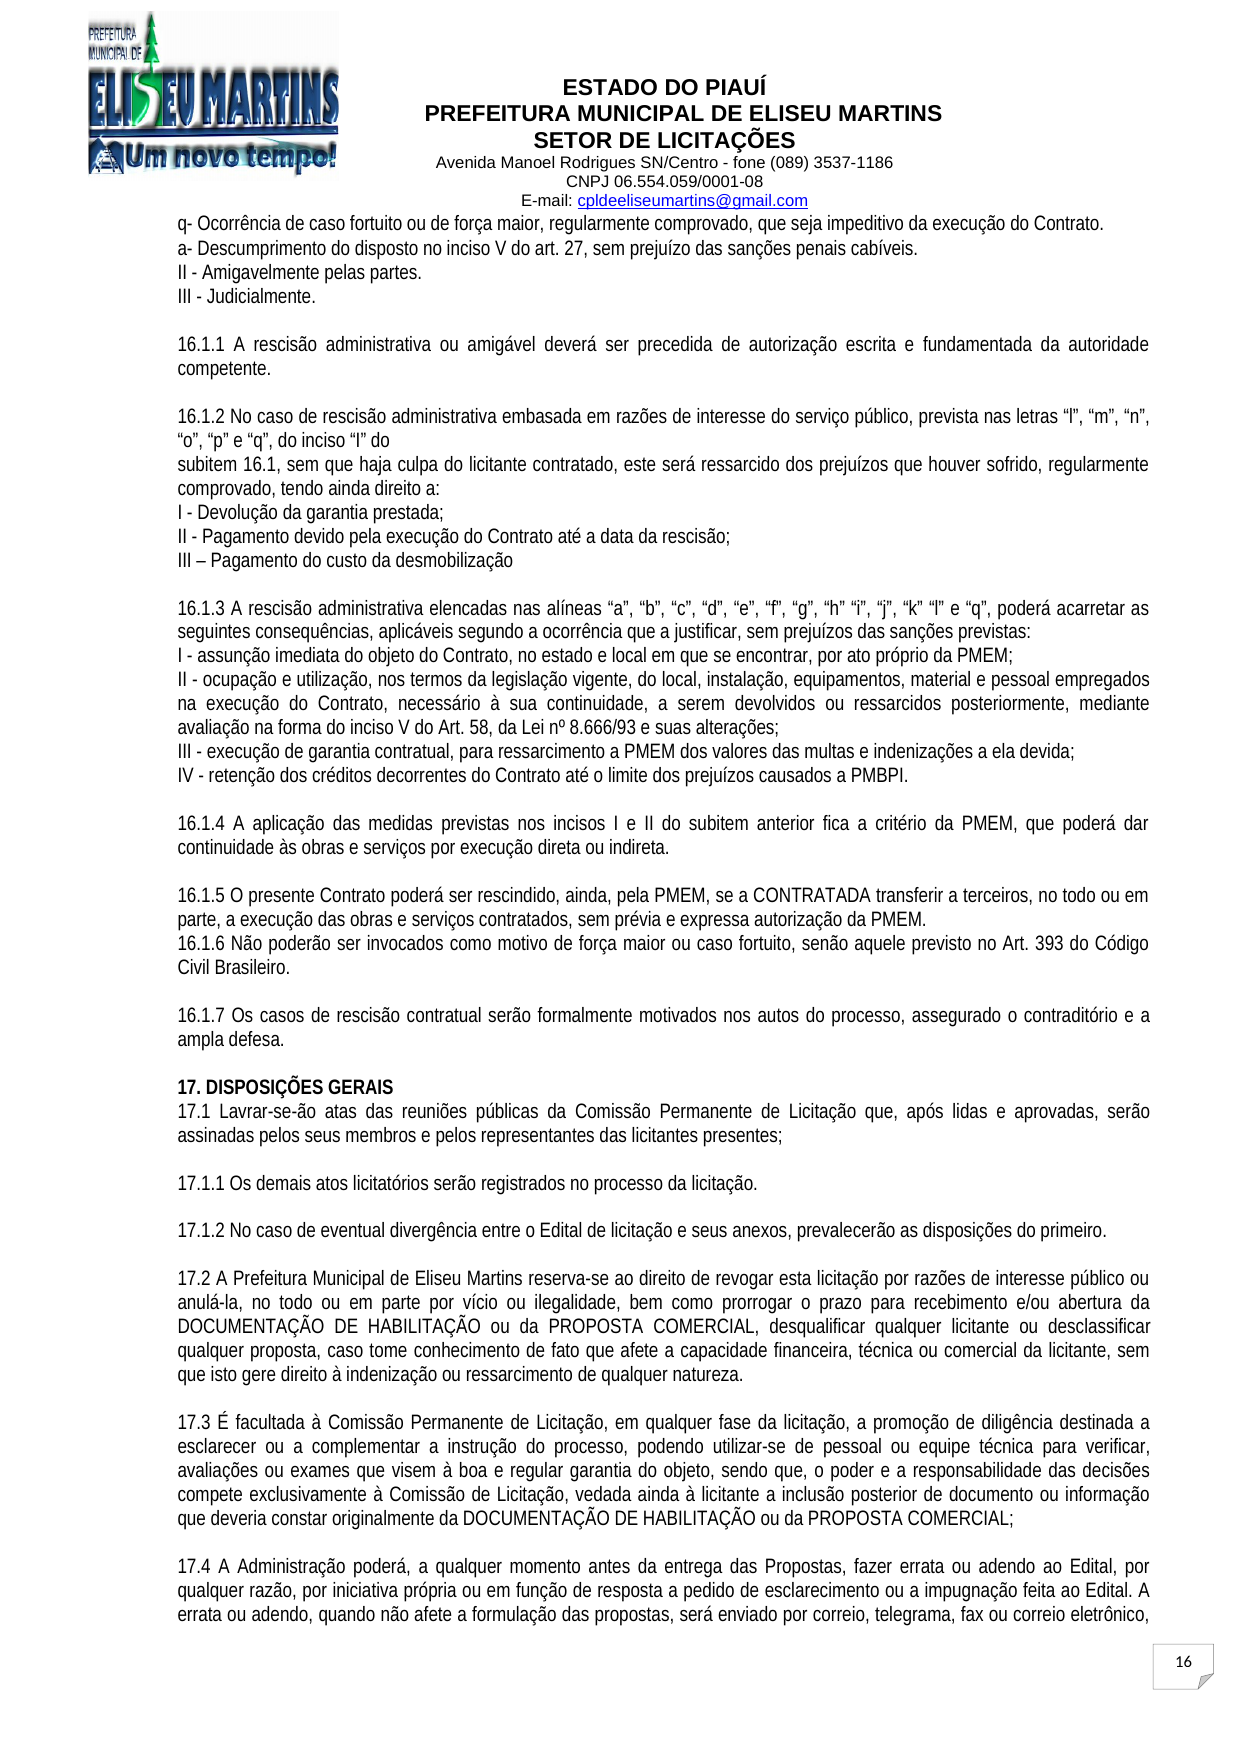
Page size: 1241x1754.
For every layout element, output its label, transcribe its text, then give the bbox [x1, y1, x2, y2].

text I - assunção imediata do objeto do Contrato, no estado e local em que se encontrar, por ato próprio da PMEM; [177, 643, 1152, 667]
text subitem 16.1, sem que haja culpa do licitante contratado, este será ressarcido dos prejuízos que houver sofrido, regularmente comprovado, tendo ainda direito a: [177, 452, 1152, 500]
text 17.2 A Prefeitura Municipal de Eliseu Martins reserva-se ao direito de revogar esta licitação por razões de interesse público ou anulá-la, no todo ou em parte por vício ou ilegalidade, bem como prorrogar o prazo para recebimento e/ou abertura da DOCUMENTAÇÃO DE HABILITAÇÃO ou da PROPOSTA COMERCIAL, desqualificar qualquer licitante ou desclassificar qualquer proposta, caso tome conhecimento de fato que afete a capacidade financeira, técnica ou comercial da licitante, sem que isto gere direito à indenização ou ressarcimento de qualquer natureza. [177, 1266, 1152, 1386]
text III - Judicialmente. [177, 284, 1152, 308]
text II - Pagamento devido pela execução do Contrato até a data da rescisão; [177, 524, 1152, 548]
text IV - retenção dos créditos decorrentes do Contrato até o limite dos prejuízos causados a PMBPI. [177, 763, 1152, 787]
text q- Ocorrência de caso fortuito ou de força maior, regularmente comprovado, que seja impeditivo da execução do Contrato. [177, 210, 1152, 234]
text 17.1.1 Os demais atos licitatórios serão registrados no processo da licitação. [177, 1171, 1152, 1194]
text III – Pagamento do custo da desmobilização [177, 548, 1152, 572]
text II - Amigavelmente pelas partes. [177, 260, 1152, 284]
text II - ocupação e utilização, nos termos da legislação vigente, do local, instalação, equipamentos, material e pessoal empregados na execução do Contrato, necessário à sua continuidade, a serem devolvidos ou ressarcidos posteriormente, mediante avaliação na forma do inciso V do Art. 58, da Lei nº 8.666/93 e suas alterações; [177, 667, 1152, 739]
text 16.1.2 No caso de rescisão administrativa embasada em razões de interesse do serviço público, prevista nas letras “l”, “m”, “n”, “o”, “p” e “q”, do inciso “I” do [177, 404, 1152, 452]
picture [88, 11, 339, 181]
text 17.1 Lavrar-se-ão atas das reuniões públicas da Comissão Permanente de Licitação que, após lidas e aprovadas, serão assinadas pelos seus membros e pelos representantes das licitantes presentes; [177, 1099, 1152, 1147]
text III - execução de garantia contratual, para ressarcimento a PMEM dos valores das multas e indenizações a ela devida; [177, 739, 1152, 763]
text 16.1.5 O presente Contrato poderá ser rescindido, ainda, pela PMEM, se a CONTRATADA transferir a terceiros, no todo ou em parte, a execução das obras e serviços contratados, sem prévia e expressa autorização da PMEM. [177, 883, 1152, 931]
text 16.1.4 A aplicação das medidas previstas nos incisos I e II do subitem anterior fica a critério da PMEM, que poderá dar continuidade às obras e serviços por execução direta ou indireta. [177, 811, 1152, 859]
text 16.1.1 A rescisão administrativa ou amigável deverá ser precedida de autorização escrita e fundamentada da autoridade competente. [177, 332, 1152, 380]
text I - Devolução da garantia prestada; [177, 500, 1152, 524]
text 17. DISPOSIÇÕES GERAIS [177, 1075, 1152, 1099]
text 17.3 É facultada à Comissão Permanente de Licitação, em qualquer fase da licitação, a promoção de diligência destinada a esclarecer ou a complementar a instrução do processo, podendo utilizar-se de pessoal ou equipe técnica para verificar, avaliações ou exames que visem à boa e regular garantia do objeto, sendo que, o poder e a responsabilidade das decisões compete exclusivamente à Comissão de Licitação, vedada ainda à licitante a inclusão posterior de documento ou informação que deveria constar originalmente da DOCUMENTAÇÃO DE HABILITAÇÃO ou da PROPOSTA COMERCIAL; [177, 1410, 1152, 1530]
text 16.1.6 Não poderão ser invocados como motivo de força maior ou caso fortuito, senão aquele previsto no Art. 393 do Código Civil Brasileiro. [177, 931, 1152, 979]
text a- Descumprimento do disposto no inciso V do art. 27, sem prejuízo das sanções penais cabíveis. [177, 236, 1152, 260]
text 17.1.2 No caso de eventual divergência entre o Edital de licitação e seus anexos, prevalecerão as disposições do primeiro. [177, 1218, 1152, 1242]
text 16.1.3 A rescisão administrativa elencadas nas alíneas “a”, “b”, “c”, “d”, “e”, “f”, “g”, “h” “i”, “j”, “k” “l” e “q”, poderá acarretar as seguintes consequências, aplicáveis segundo a ocorrência que a justificar, sem prejuízos das sanções previstas: [177, 596, 1152, 643]
text 16.1.7 Os casos de rescisão contratual serão formalmente motivados nos autos do processo, assegurado o contraditório e a ampla defesa. [177, 1003, 1152, 1051]
